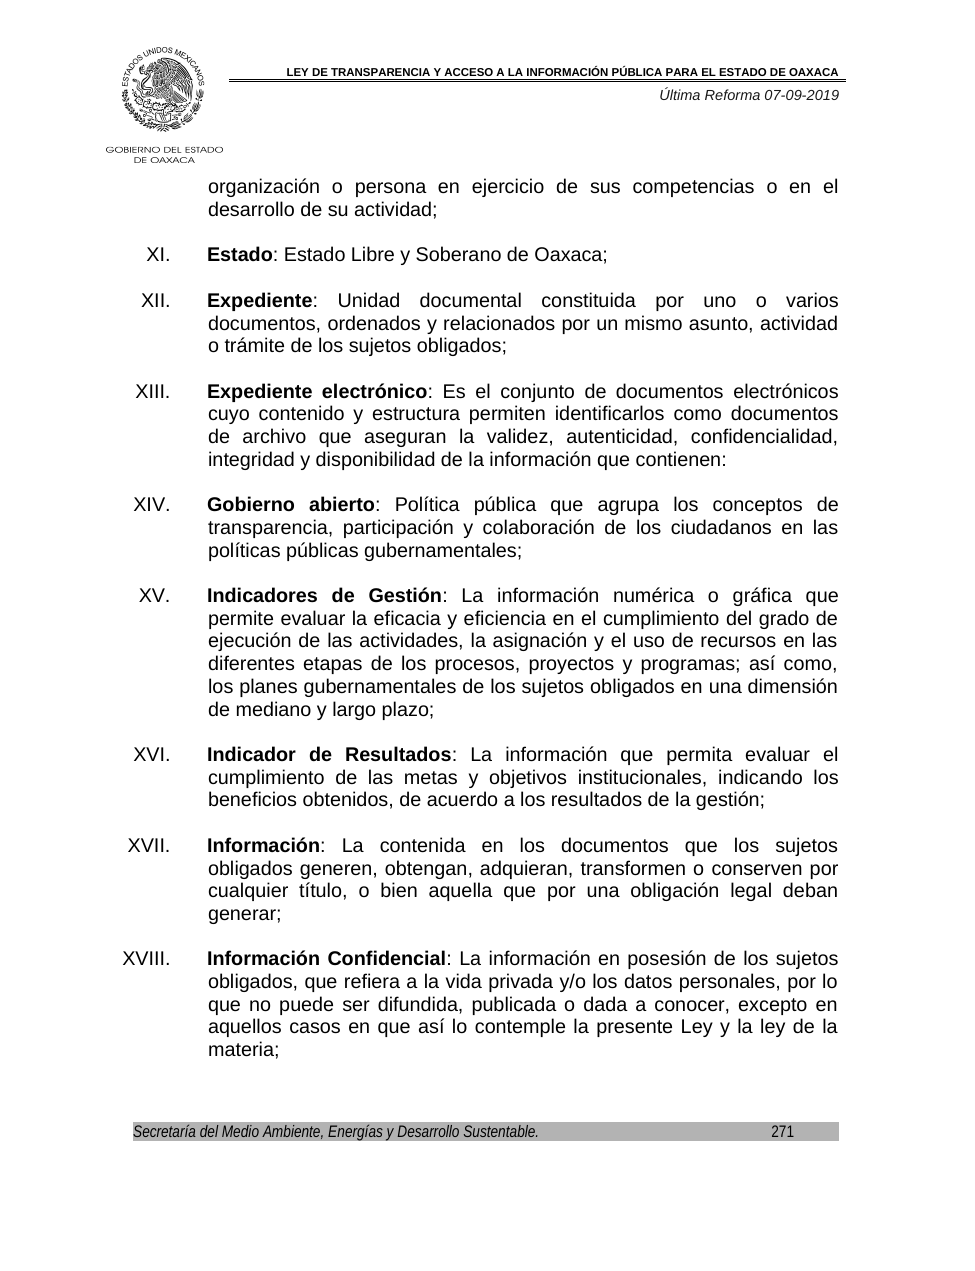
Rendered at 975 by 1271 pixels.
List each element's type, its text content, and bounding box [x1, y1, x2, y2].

list Expediente electrónico: Es el conjunto de documentos electrónicos cuyo contenido y estructura permiten identificarlos como documentos de archivo que aseguran la validez, autenticidad, confidencialidad, integridad y disponibilidad de la información que contienen: [170, 379, 839, 470]
list Información Confidencial: La información en posesión de los sujetos obligados, que refiera a la vida privada y/o los datos personales, por lo que no puede ser difundida, publicada o dada a conocer, excepto en aquellos casos en que así lo contemple la presente Ley y la ley de la materia; [170, 947, 839, 1061]
picture [103, 44, 226, 166]
list Expediente: Unidad documental constituida por uno o varios documentos, ordenados y relacionados por un mismo asunto, actividad o trámite de los sujetos obligados; [170, 289, 839, 357]
list Estado: Estado Libre y Soberano de Oaxaca; [170, 243, 839, 266]
list Indicadores de Gestión: La información numérica o gráfica que permite evaluar la eficacia y eficiencia en el cumplimiento del grado de ejecución de las actividades, la asignación y el uso de recursos en las diferentes etapas de los procesos, proyectos y programas; así como, los planes gubernamentales de los sujetos obligados en una dimensión de mediano y largo plazo; [170, 584, 839, 720]
list Indicador de Resultados: La información que permita evaluar el cumplimiento de las metas y objetivos institucionales, indicando los beneficios obtenidos, de acuerdo a los resultados de la gestión; [170, 743, 839, 811]
list Gobierno abierto: Política pública que agrupa los conceptos de transparencia, participación y colaboración de los ciudadanos en las políticas públicas gubernamentales; [170, 493, 839, 561]
list Información: La contenida en los documentos que los sujetos obligados generen, obtengan, adquieran, transformen o conserven por cualquier título, o bien aquella que por una obligación legal deban generar; [170, 834, 839, 924]
